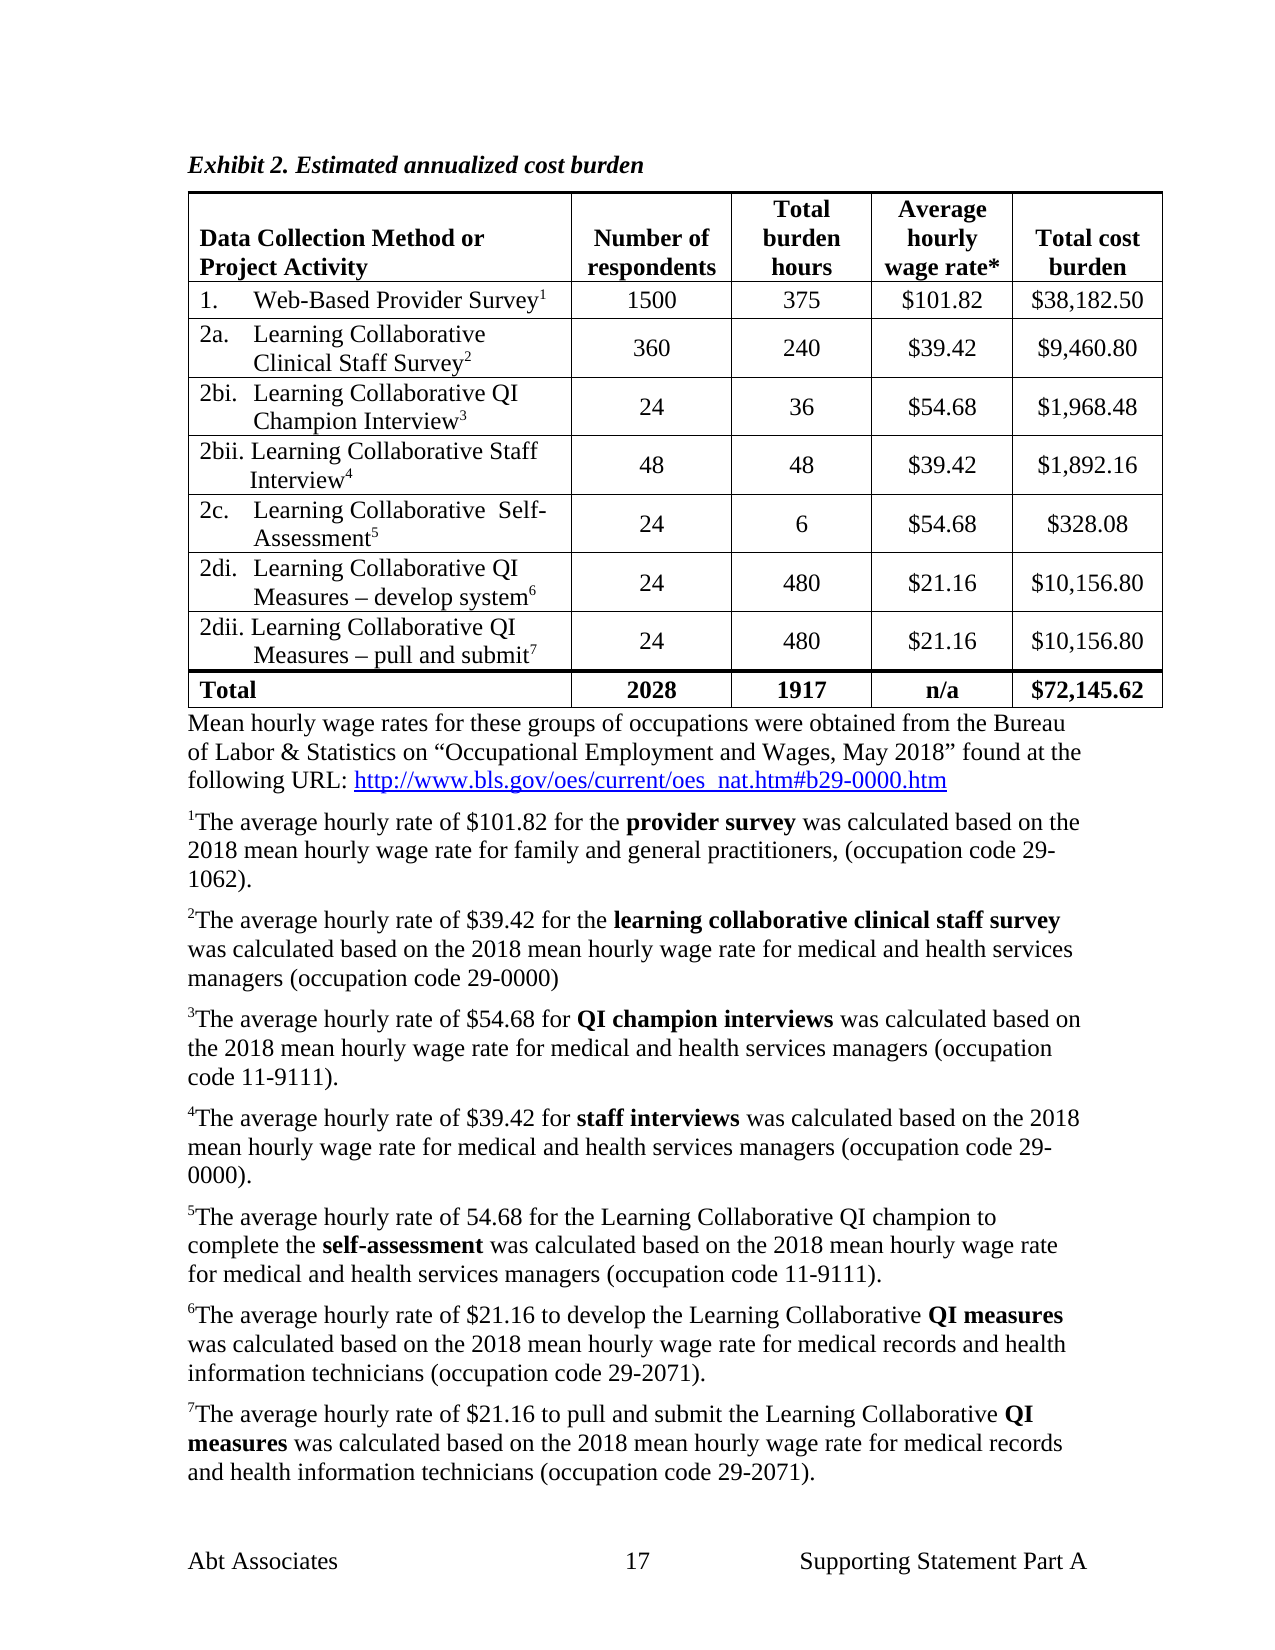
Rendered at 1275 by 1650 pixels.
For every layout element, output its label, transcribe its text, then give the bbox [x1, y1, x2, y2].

table_cell 48 [732, 436, 871, 494]
table_cell $9,460.80 [1013, 319, 1162, 377]
table_cell 1. Web-Based Provider Survey1 [189, 282, 571, 318]
list 6The average hourly rate of $21.16 to develop the Learning Collaborative QI measures was calculated based on the 2018 mean hourly wage rate for medical records and health information technicians (occupation code 29-2071). [187, 1300, 1087, 1387]
table_cell 6 [732, 495, 871, 552]
table_cell $1,892.16 [1013, 436, 1162, 494]
table_cell n/a [872, 673, 1012, 707]
table_cell $72,145.62 [1013, 673, 1162, 707]
table_cell 2c. Learning Collaborative Self-Assessment5 [189, 495, 571, 552]
table_cell 1917 [732, 673, 871, 707]
table_cell $54.68 [872, 378, 1012, 435]
table_header Total cost burden [1013, 194, 1162, 281]
table_cell $101.82 [872, 282, 1012, 318]
table_cell $54.68 [872, 495, 1012, 552]
table_cell 2di. Learning Collaborative QI Measures – develop system6 [189, 553, 571, 611]
text 7The average hourly rate of $21.16 to pull and submit the Learning Collaborative QI measures was calculated based on the 2018 mean hourly wage rate for medical records and health information technicians (occupation code 29-2071). [187, 1399, 1087, 1485]
table_cell 360 [572, 319, 731, 377]
table_cell 1500 [572, 282, 731, 318]
table_header Average hourly wage rate* [872, 194, 1012, 281]
table_cell $21.16 [872, 612, 1012, 669]
table_cell 480 [732, 553, 871, 611]
text Mean hourly wage rates for these groups of occupations were obtained from the Bureau of Labor & Statistics on “Occupational Employment and Wages, May 2018” found at the following URL: http://www.bls.gov/oes/current/oes_nat.htm#b29-0000.htm [187, 708, 1087, 794]
table_cell 2a. Learning Collaborative Clinical Staff Survey2 [189, 319, 571, 377]
text 4The average hourly rate of $39.42 for staff interviews was calculated based on the 2018 mean hourly wage rate for medical and health services managers (occupation code 29-0000). [187, 1103, 1087, 1189]
table_header Data Collection Method or Project Activity [189, 194, 571, 281]
table_cell 2028 [572, 673, 731, 707]
table_cell $10,156.80 [1013, 553, 1162, 611]
table_cell 24 [572, 495, 731, 552]
text Exhibit 2. Estimated annualized cost burden [187, 150, 1087, 179]
table_cell 240 [732, 319, 871, 377]
table_cell $21.16 [872, 553, 1012, 611]
table_cell Total [189, 673, 571, 707]
table_cell $10,156.80 [1013, 612, 1162, 669]
table_cell $39.42 [872, 436, 1012, 494]
table_cell 48 [572, 436, 731, 494]
table_cell 36 [732, 378, 871, 435]
table_cell 24 [572, 553, 731, 611]
table_cell $38,182.50 [1013, 282, 1162, 318]
table_cell 2dii. Learning Collaborative QI Measures – pull and submit7 [189, 612, 571, 669]
table_cell 480 [732, 612, 871, 669]
list 3The average hourly rate of $54.68 for QI champion interviews was calculated based on the 2018 mean hourly wage rate for medical and health services managers (occupation code 11-9111). [187, 1004, 1087, 1090]
list 1The average hourly rate of $101.82 for the provider survey was calculated based on the 2018 mean hourly wage rate for family and general practitioners, (occupation code 29-1062). [187, 807, 1087, 893]
list 2The average hourly rate of $39.42 for the learning collaborative clinical staff survey was calculated based on the 2018 mean hourly wage rate for medical and health services managers (occupation code 29-0000) [187, 905, 1087, 992]
table_cell 375 [732, 282, 871, 318]
table_header Number of respondents [572, 194, 731, 281]
table_cell $39.42 [872, 319, 1012, 377]
table_cell $1,968.48 [1013, 378, 1162, 435]
table_cell $328.08 [1013, 495, 1162, 552]
table_cell 2bi. Learning Collaborative QI Champion Interview3 [189, 378, 571, 435]
list 5The average hourly rate of 54.68 for the Learning Collaborative QI champion to complete the self-assessment was calculated based on the 2018 mean hourly wage rate for medical and health services managers (occupation code 11-9111). [187, 1202, 1087, 1288]
table_header Total burden hours [732, 194, 871, 281]
table_cell 24 [572, 378, 731, 435]
table_cell 24 [572, 612, 731, 669]
table_cell 2bii. Learning Collaborative Staff Interview4 [189, 436, 571, 494]
